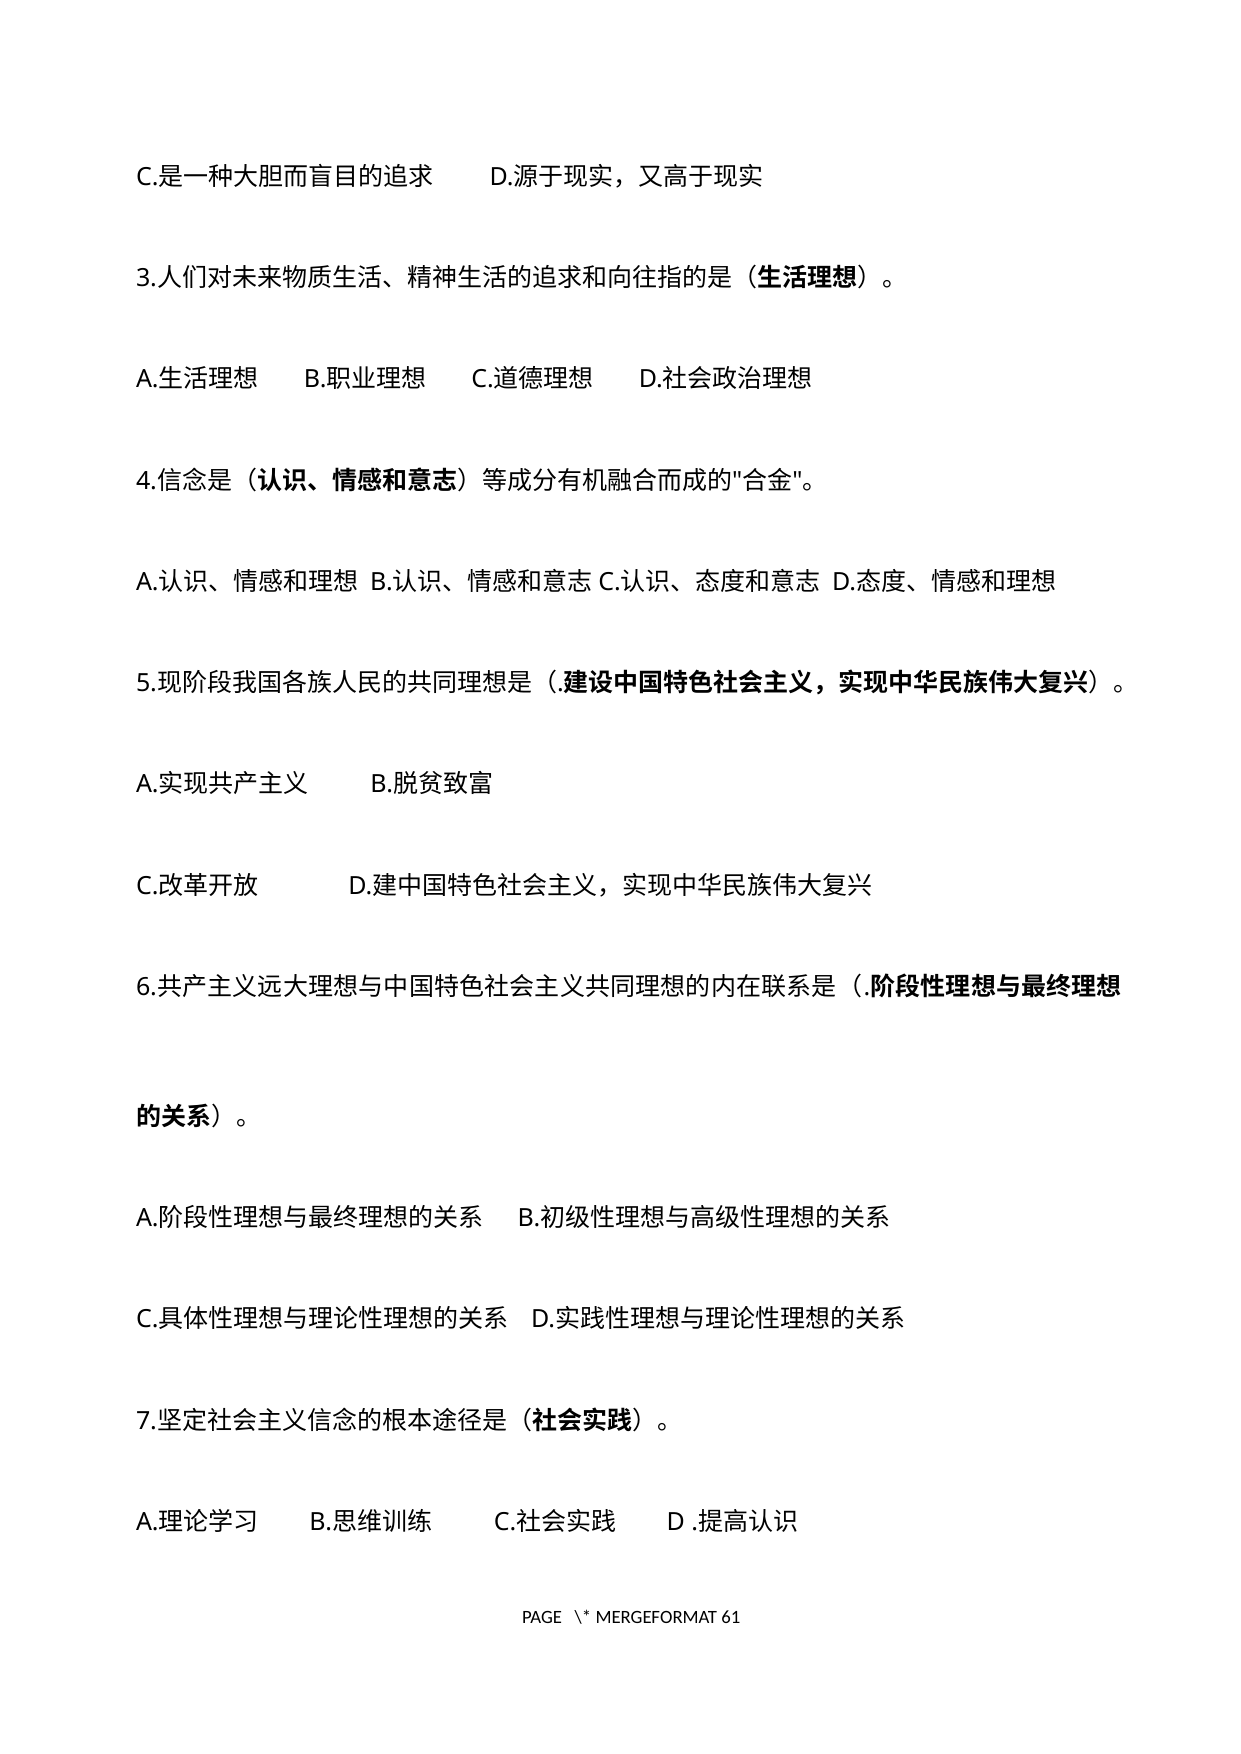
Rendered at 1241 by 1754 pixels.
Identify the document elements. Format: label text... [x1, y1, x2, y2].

text C.改革开放 D.建中国特色社会主义，实现中华民族伟大复兴 [136, 851, 1122, 916]
text 6.共产主义远大理想与中国特色社会主义共同理想的内在联系是（.阶段性理想与最终理想的关系）。 [136, 952, 1122, 1147]
text 3.人们对未来物质生活、精神生活的追求和向往指的是（生活理想）。 [136, 243, 1122, 308]
text A.认识、情感和理想 B.认识、情感和意志 C.认识、态度和意志 D.态度、情感和理想 [136, 547, 1122, 612]
text A.理论学习 B.思维训练 C.社会实践 D .提高认识 [136, 1487, 1122, 1552]
text A.生活理想 B.职业理想 C.道德理想 D.社会政治理想 [136, 344, 1122, 409]
text 4.信念是（认识、情感和意志）等成分有机融合而成的"合金"。 [136, 446, 1122, 511]
text 7.坚定社会主义信念的根本途径是（社会实践）。 [136, 1386, 1122, 1451]
text A.阶段性理想与最终理想的关系 B.初级性理想与高级性理想的关系 [136, 1183, 1122, 1248]
text 5.现阶段我国各族人民的共同理想是（.建设中国特色社会主义，实现中华民族伟大复兴）。 [136, 648, 1122, 713]
text C.具体性理想与理论性理想的关系 D.实践性理想与理论性理想的关系 [136, 1284, 1122, 1349]
text C.是一种大胆而盲目的追求 D.源于现实，又高于现实 [136, 142, 1122, 207]
text A.实现共产主义 B.脱贫致富 [136, 749, 1122, 814]
